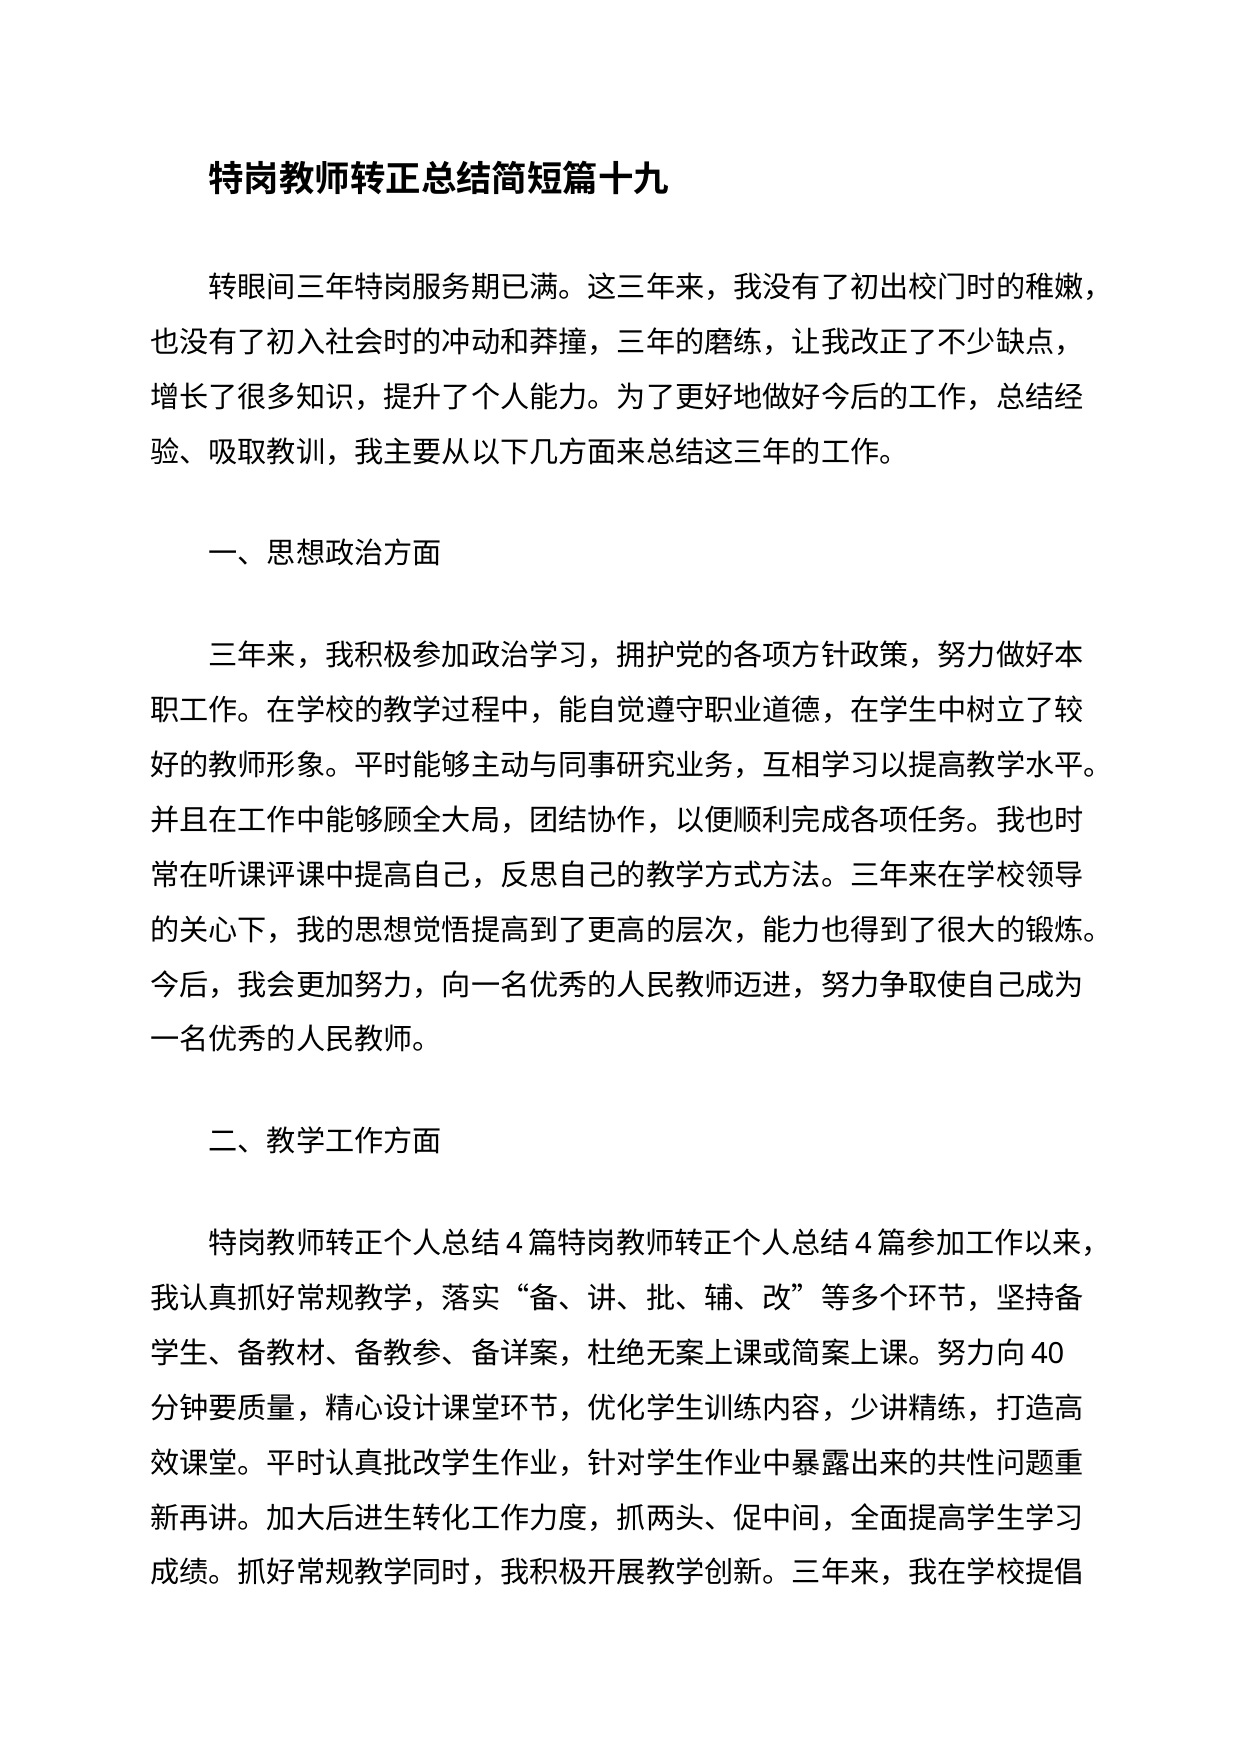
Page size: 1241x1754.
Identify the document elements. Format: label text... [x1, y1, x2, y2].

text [150, 1219, 1090, 1591]
text 三年来，我积极参加政治学习，拥护党的各项方针政策，努力做好本职工作。在学校的教学过程中，能自觉遵守职业道德，在学生中树立了较好的教师形象。平时能够主动与同事研究业务，互相学习以提高教学水平。并且在工作中能够顾全大局，团结协作，以便顺利完成各项任务。我也时常在听课评课中提高自己，反思自己的教学方式方法。三年来在学校领导的关心下，我的思想觉悟提高到了更高的层次，能力也得到了很大的锻炼。今后，我会更加努力，向一名优秀的人民教师迈进，努力争取使自己成为一名优秀的人民教师。 [150, 632, 1090, 1058]
text 一、思想政治方面 [150, 530, 1090, 572]
text 二、教学工作方面 [150, 1118, 1090, 1160]
text 特岗教师转正总结简短篇十九 [150, 150, 1090, 201]
text 转眼间三年特岗服务期已满。这三年来，我没有了初出校门时的稚嫩，也没有了初入社会时的冲动和莽撞，三年的磨练，让我改正了不少缺点，增长了很多知识，提升了个人能力。为了更好地做好今后的工作，总结经验、吸取教训，我主要从以下几方面来总结这三年的工作。 [150, 263, 1090, 470]
